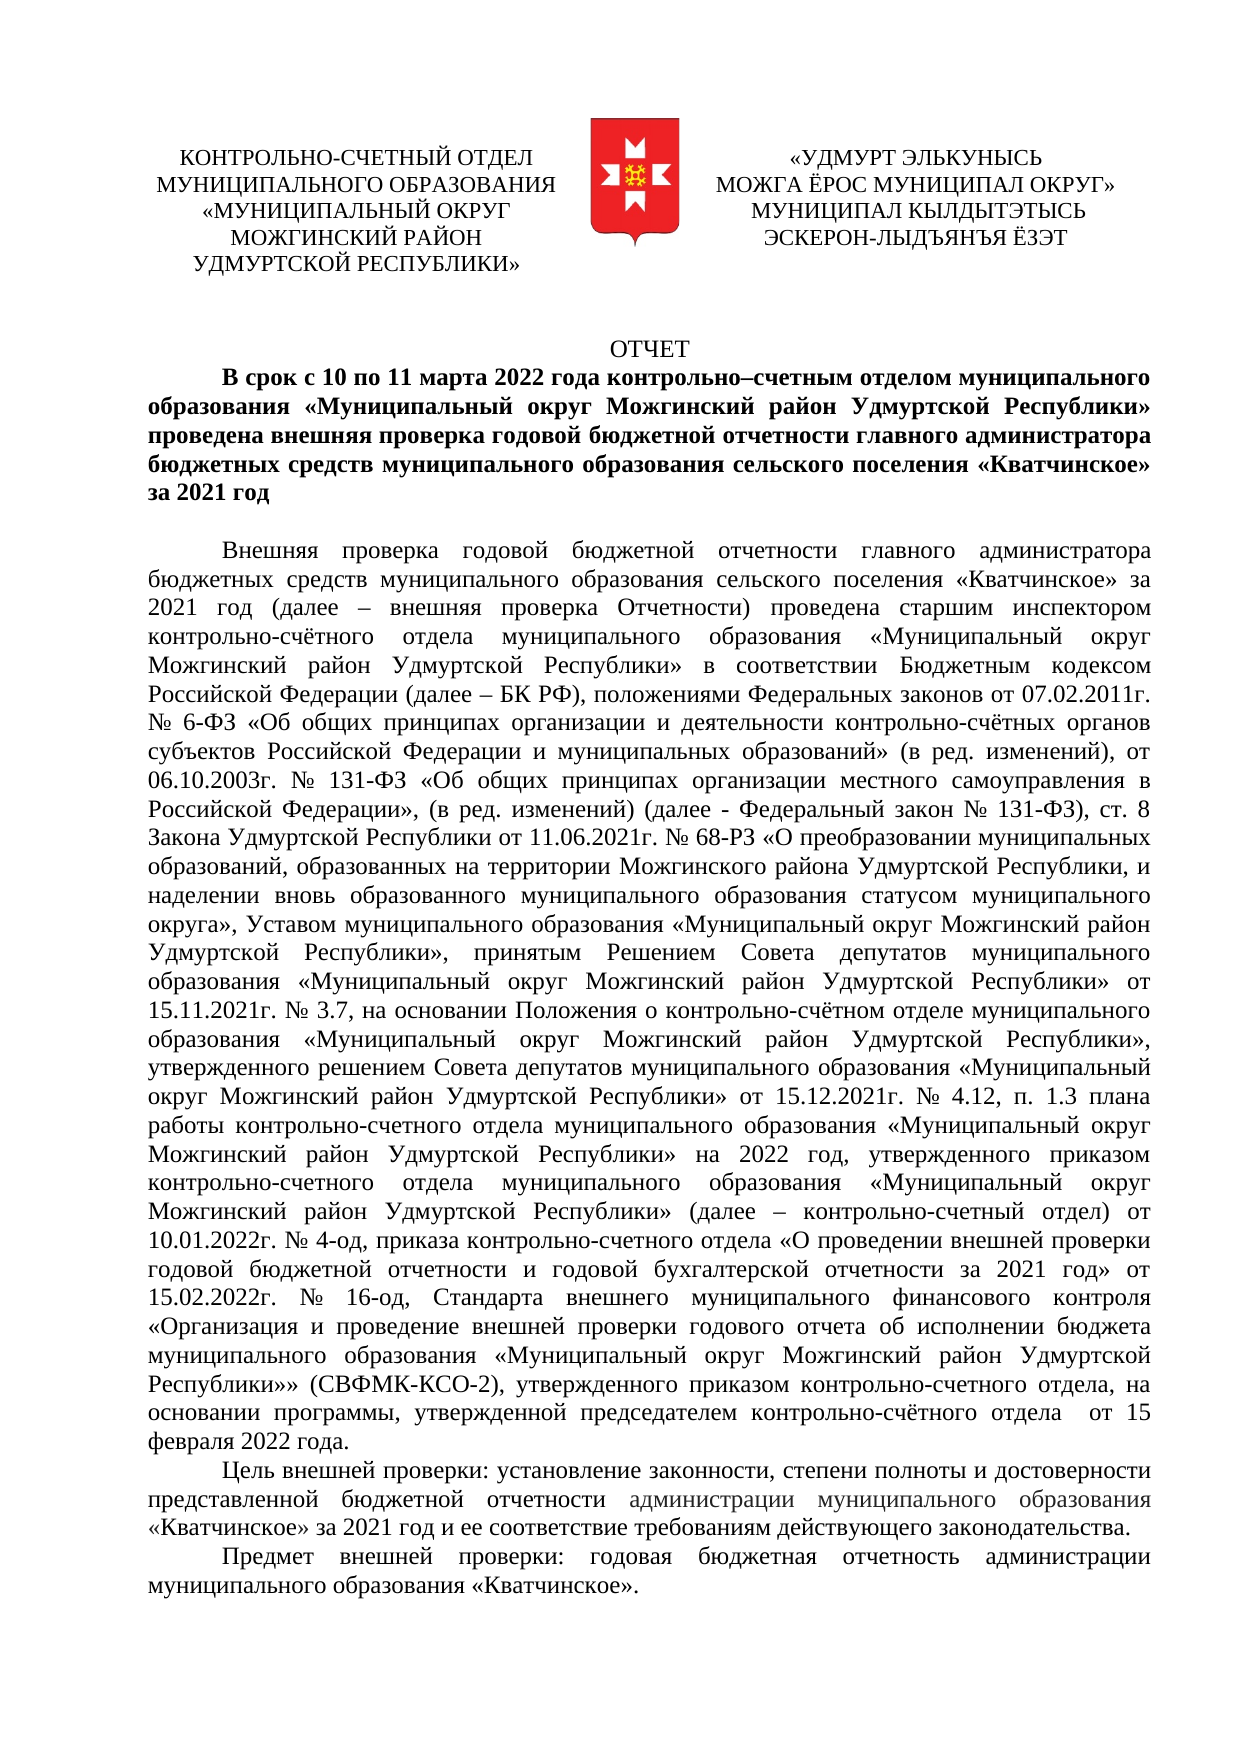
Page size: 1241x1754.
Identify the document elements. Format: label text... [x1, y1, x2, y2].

text Предмет внешней проверки: годовая бюджетная отчетность администрации муниципального образования «Кватчинское». [148, 1541, 1152, 1599]
table_header КОНТРОЛЬНО-СЧЕТНЫЙ ОТДЕЛ МУНИЦИПАЛЬНОГО ОБРАЗОВАНИЯ «МУНИЦИПАЛЬНЫЙ ОКРУГ МОЖГИНСКИЙ РАЙОН УДМУРТСКОЙ РЕСПУБЛИКИ» [136, 118, 576, 276]
text Цель внешней проверки: установление законности, степени полноты и достоверности представленной бюджетной отчетности администрации муниципального образования «Кватчинское» за 2021 год и ее соответствие требованиям действующего законодательства. [148, 1455, 1152, 1541]
text В срок с 10 по 11 марта 2022 года контрольно–счетным отделом муниципального образования «Муниципальный округ Можгинский район Удмуртской Республики» проведена внешняя проверка годовой бюджетной отчетности главного администратора бюджетных средств муниципального образования сельского поселения «Кватчинское» за 2021 год [148, 362, 1152, 506]
table_header [576, 118, 694, 276]
picture [590, 118, 680, 247]
table_header «УДМУРТ ЭЛЬКУНЫСЬ МОЖГА ЁРОС МУНИЦИПАЛ ОКРУГ» МУНИЦИПАЛ КЫЛДЫТЭТЫСЬ ЭСКЕРОН-ЛЫДЪЯНЪЯ ЁЗЭТ [694, 118, 1137, 276]
text ОТЧЕТ [148, 334, 1152, 362]
list Внешняя проверка годовой бюджетной отчетности главного администратора бюджетных средств муниципального образования сельского поселения «Кватчинское» за 2021 год (далее – внешняя проверка Отчетности) проведена старшим инспектором контрольно-счётного отдела муниципального образования «Муниципальный округ Можгинский район Удмуртской Республики» в соответствии Бюджетным кодексом Российской Федерации (далее – БК РФ), положениями Федеральных законов от 07.02.2011г. № 6-ФЗ «Об общих принципах организации и деятельности контрольно-счётных органов субъектов Российской Федерации и муниципальных образований» (в ред. изменений), от 06.10.2003г. № 131-ФЗ «Об общих принципах организации местного самоуправления в Российской Федерации», (в ред. изменений) (далее - Федеральный закон № 131-ФЗ), ст. 8 Закона Удмуртской Республики от 11.06.2021г. № 68-РЗ «О преобразовании муниципальных образований, образованных на территории Можгинского района Удмуртской Республики, и наделении вновь образованного муниципального образования статусом муниципального округа», Уставом муниципального образования «Муниципальный округ Можгинский район Удмуртской Республики», принятым Решением Совета депутатов муниципального образования «Муниципальный округ Можгинский район Удмуртской Республики» от 15.11.2021г. № 3.7, на основании Положения о контрольно-счётном отделе муниципального образования «Муниципальный округ Можгинский район Удмуртской Республики», утвержденного решением Совета депутатов муниципального образования «Муниципальный округ Можгинский район Удмуртской Республики» от 15.12.2021г. № 4.12, п. 1.3 плана работы контрольно-счетного отдела муниципального образования «Муниципальный округ Можгинский район Удмуртской Республики» на 2022 год, утвержденного приказом контрольно-счетного отдела муниципального образования «Муниципальный округ Можгинский район Удмуртской Республики» (далее – контрольно-счетный отдел) от 10.01.2022г. № 4-од, приказа контрольно-счетного отдела «О проведении внешней проверки годовой бюджетной отчетности и годовой бухгалтерской отчетности за 2021 год» от 15.02.2022г. № 16-од, Стандарта внешнего муниципального финансового контроля «Организация и проведение внешней проверки годового отчета об исполнении бюджета муниципального образования «Муниципальный округ Можгинский район Удмуртской Республики»» (СВФМК-КСО-2), утвержденного приказом контрольно-счетного отдела, на основании программы, утвержденной председателем контрольно-счётного отдела от 15 февраля 2022 года. [148, 535, 1152, 1455]
